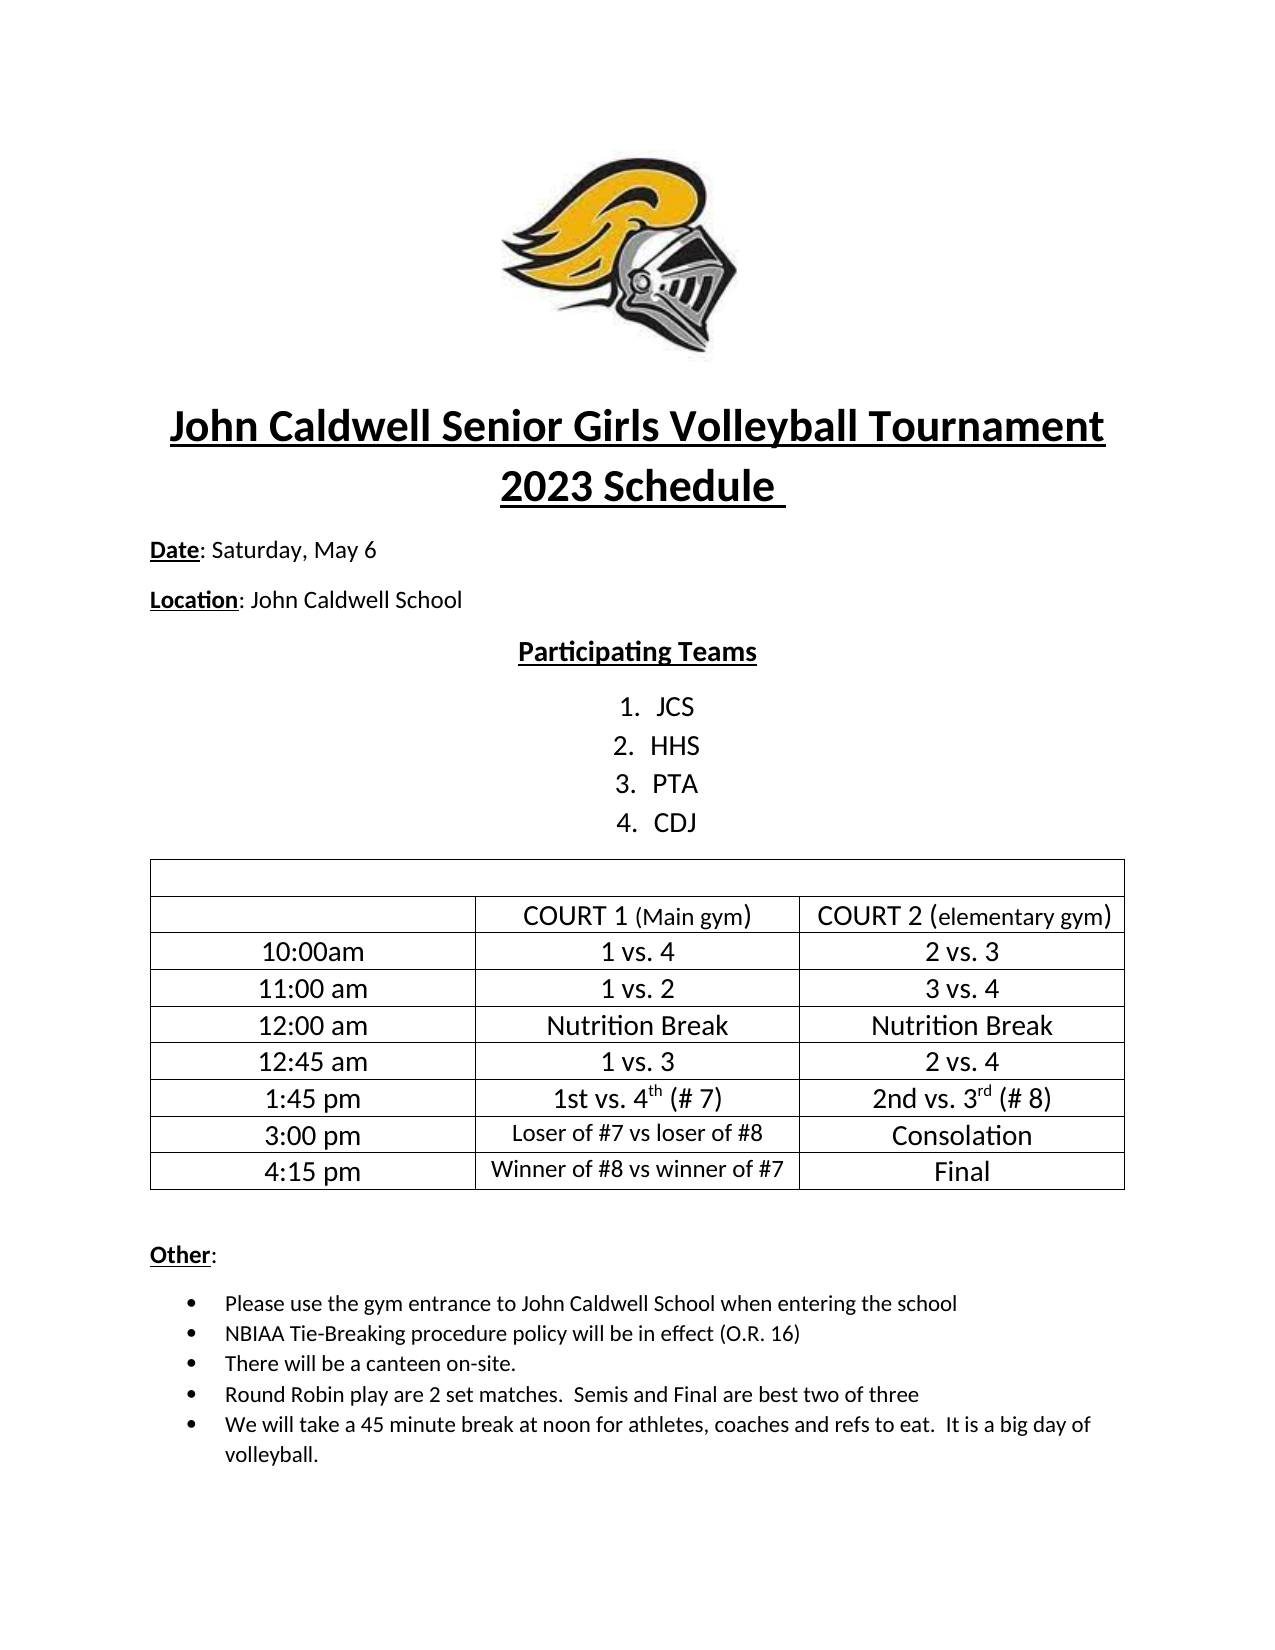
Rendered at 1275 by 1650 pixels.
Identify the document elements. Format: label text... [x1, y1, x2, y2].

table_cell 2nd vs. 3rd (# 8) [800, 1080, 1124, 1116]
table_cell COURT 1 (Main gym) [476, 897, 799, 932]
table_cell 12:00 am [151, 1007, 475, 1042]
list PTA [187, 765, 1125, 801]
table_cell Nutrition Break [476, 1007, 799, 1042]
table_cell [151, 897, 475, 932]
table_cell 1:45 pm [151, 1080, 475, 1116]
table_cell 2 vs. 3 [800, 933, 1124, 969]
list Please use the gym entrance to John Caldwell School when entering the school [187, 1289, 1125, 1317]
table_cell 1 vs. 3 [476, 1043, 799, 1079]
table_cell Nutrition Break [800, 1007, 1124, 1042]
table_cell 1 vs. 4 [476, 933, 799, 969]
table_cell 1st vs. 4th (# 7) [476, 1080, 799, 1116]
text Location: John Caldwell School [150, 584, 1125, 614]
table_cell 3 vs. 4 [800, 970, 1124, 1006]
list CDJ [187, 804, 1125, 839]
table_cell Consolation [800, 1117, 1124, 1152]
list There will be a canteen on-site. [187, 1349, 1125, 1378]
table_cell 2 vs. 4 [800, 1043, 1124, 1079]
table_cell 4:15 pm [151, 1153, 475, 1189]
table_cell Final [800, 1153, 1124, 1189]
table_header [151, 860, 1124, 896]
list HHS [187, 727, 1125, 763]
table_cell Winner of #8 vs winner of #7 [476, 1153, 799, 1189]
list NBIAA Tie-Breaking procedure policy will be in effect (O.R. 16) [187, 1319, 1125, 1347]
list We will take a 45 minute break at noon for athletes, coaches and refs to eat. It is a big day of volleyball. [187, 1410, 1125, 1468]
table_cell Loser of #7 vs loser of #8 [476, 1117, 799, 1152]
list Round Robin play are 2 set matches. Semis and Final are best two of three [187, 1380, 1125, 1408]
picture [463, 150, 812, 379]
text Date: Saturday, May 6 [150, 534, 1125, 565]
text Other: [150, 1239, 1125, 1270]
table_cell 12:45 am [151, 1043, 475, 1079]
table_cell 3:00 pm [151, 1117, 475, 1152]
table_cell COURT 2 (elementary gym) [800, 897, 1124, 932]
table_cell 10:00am [151, 933, 475, 969]
text Participating Teams [150, 633, 1125, 669]
text John Caldwell Senior Girls Volleyball Tournament 2023 Schedule [150, 397, 1125, 513]
list JCS [187, 688, 1125, 724]
table_cell 1 vs. 2 [476, 970, 799, 1006]
table_cell 11:00 am [151, 970, 475, 1006]
